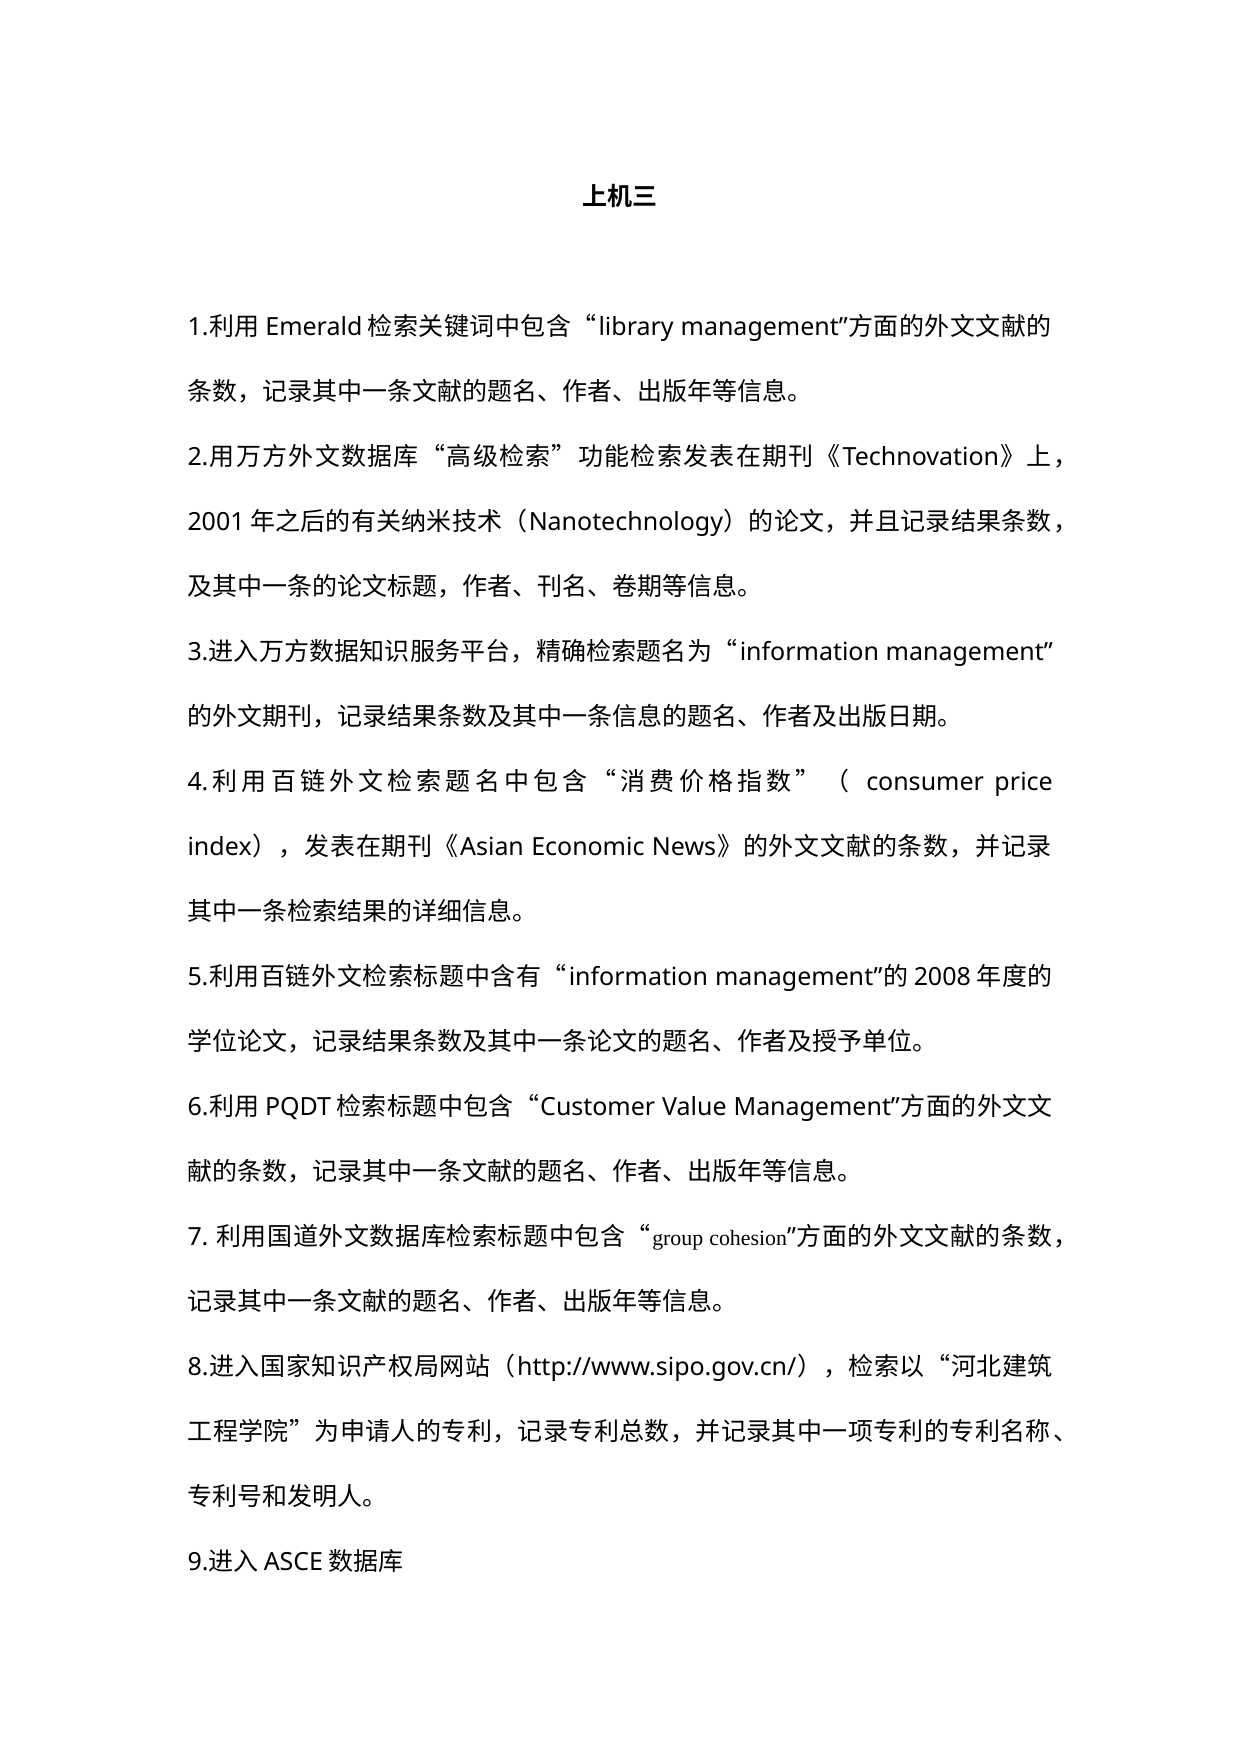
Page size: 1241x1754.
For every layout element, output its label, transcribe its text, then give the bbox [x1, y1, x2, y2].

text 2.用万方外文数据库“高级检索”功能检索发表在期刊《Technovation》上，2001年之后的有关纳米技术（Nanotechnology）的论文，并且记录结果条数，及其中一条的论文标题，作者、刊名、卷期等信息。 [187, 422, 1053, 617]
text 3.进入万方数据知识服务平台，精确检索题名为“information management”的外文期刊，记录结果条数及其中一条信息的题名、作者及出版日期。 [187, 617, 1053, 747]
text 4.利用百链外文检索题名中包含“消费价格指数”（ consumer price index），发表在期刊《Asian Economic News》的外文文献的条数，并记录其中一条检索结果的详细信息。 [187, 747, 1053, 942]
text 5.利用百链外文检索标题中含有“information management”的2008年度的学位论文，记录结果条数及其中一条论文的题名、作者及授予单位。 [187, 942, 1053, 1072]
text 8.进入国家知识产权局网站（http://www.sipo.gov.cn/），检索以“河北建筑工程学院”为申请人的专利，记录专利总数，并记录其中一项专利的专利名称、专利号和发明人。 [187, 1332, 1053, 1527]
text 上机三 [187, 162, 1053, 227]
text 9.进入ASCE数据库 [187, 1527, 1053, 1592]
text 1.利用Emerald检索关键词中包含“library management”方面的外文文献的条数，记录其中一条文献的题名、作者、出版年等信息。 [187, 292, 1053, 422]
text 6.利用PQDT检索标题中包含“Customer Value Management”方面的外文文献的条数，记录其中一条文献的题名、作者、出版年等信息。 [187, 1072, 1053, 1202]
text 7. 利用国道外文数据库检索标题中包含“group cohesion”方面的外文文献的条数，记录其中一条文献的题名、作者、出版年等信息。 [187, 1202, 1053, 1332]
